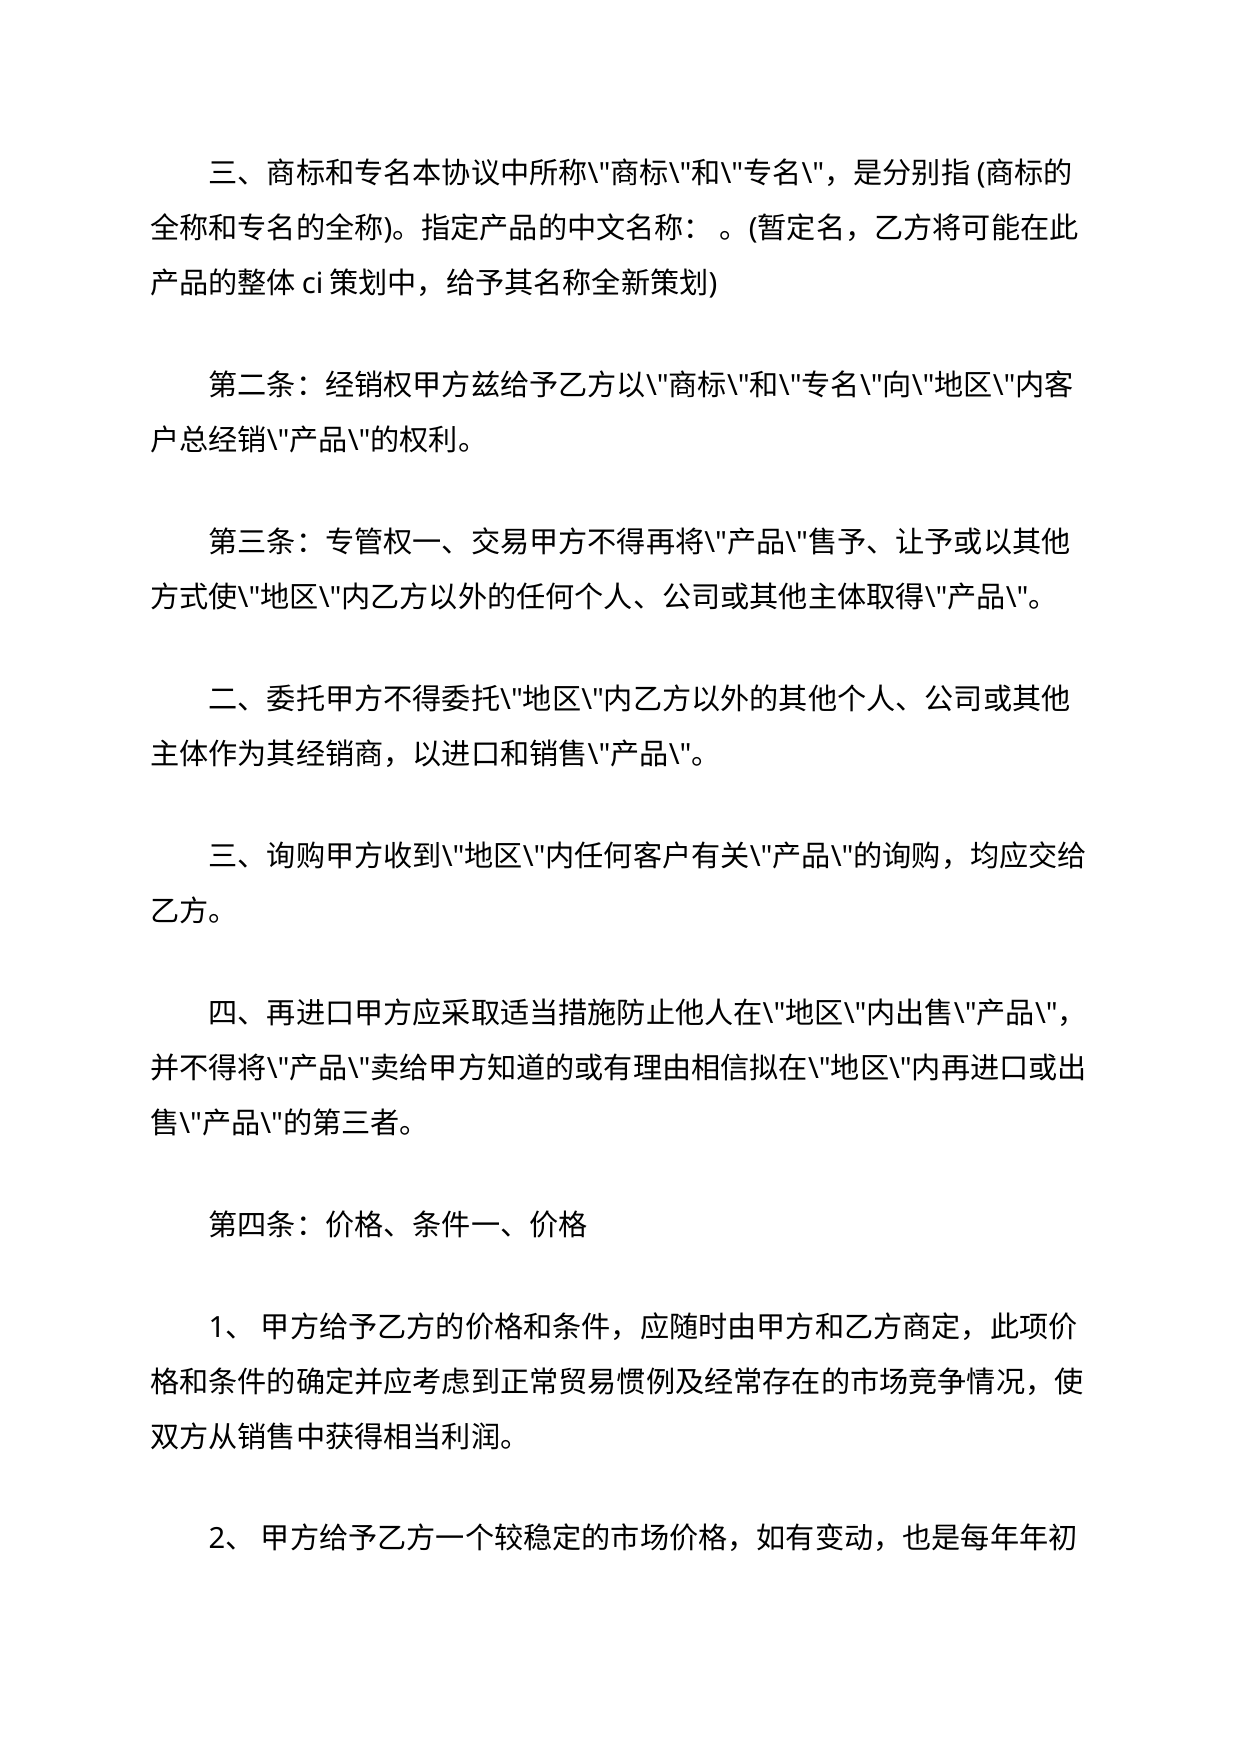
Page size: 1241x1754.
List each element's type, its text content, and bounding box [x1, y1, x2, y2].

text 1、 甲方给予乙方的价格和条件，应随时由甲方和乙方商定，此项价格和条件的确定并应考虑到正常贸易惯例及经常存在的市场竞争情况，使双方从销售中获得相当利润。 [150, 1303, 1090, 1456]
text 第四条：价格、条件一、价格 [150, 1202, 1090, 1244]
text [150, 1515, 1090, 1557]
text 第三条：专管权一、交易甲方不得再将\"产品\"售予、让予或以其他方式使\"地区\"内乙方以外的任何个人、公司或其他主体取得\"产品\"。 [150, 519, 1090, 616]
text 第二条：经销权甲方兹给予乙方以\"商标\"和\"专名\"向\"地区\"内客户总经销\"产品\"的权利。 [150, 362, 1090, 459]
text 四、再进口甲方应采取适当措施防止他人在\"地区\"内出售\"产品\"，并不得将\"产品\"卖给甲方知道的或有理由相信拟在\"地区\"内再进口或出售\"产品\"的第三者。 [150, 990, 1090, 1142]
text 三、询购甲方收到\"地区\"内任何客户有关\"产品\"的询购，均应交给乙方。 [150, 833, 1090, 930]
text 二、委托甲方不得委托\"地区\"内乙方以外的其他个人、公司或其他主体作为其经销商，以进口和销售\"产品\"。 [150, 676, 1090, 773]
text 三、商标和专名本协议中所称\"商标\"和\"专名\"，是分别指 (商标的全称和专名的全称)。指定产品的中文名称： 。(暂定名，乙方将可能在此产品的整体ci策划中，给予其名称全新策划) [150, 150, 1090, 302]
